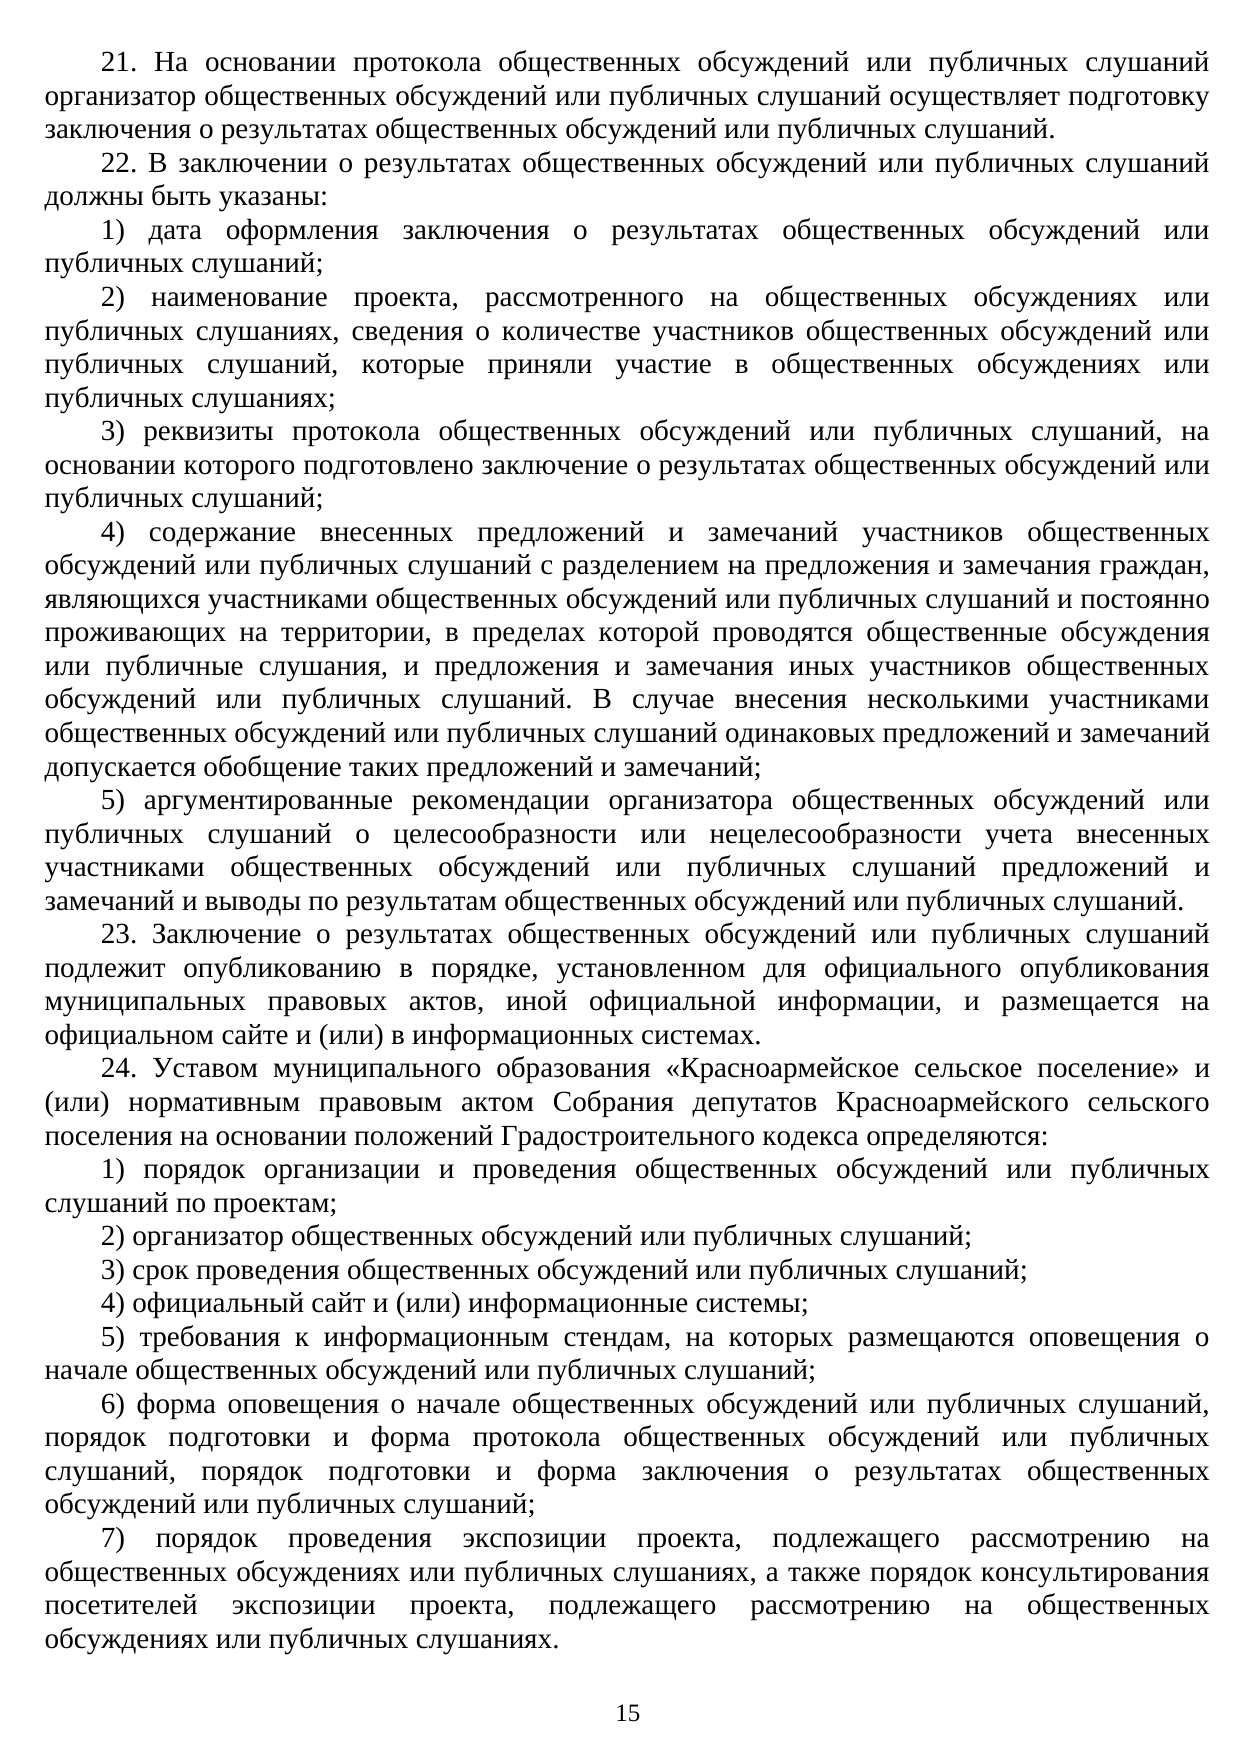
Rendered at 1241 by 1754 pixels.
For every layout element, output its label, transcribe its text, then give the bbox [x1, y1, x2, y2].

text 6) форма оповещения о начале общественных обсуждений или публичных слушаний, порядок подготовки и форма протокола общественных обсуждений или публичных слушаний, порядок подготовки и форма заключения о результатах общественных обсуждений или публичных слушаний; [44, 1386, 1211, 1520]
text 7) порядок проведения экспозиции проекта, подлежащего рассмотрению на общественных обсуждениях или публичных слушаниях, а также порядок консультирования посетителей экспозиции проекта, подлежащего рассмотрению на общественных обсуждениях или публичных слушаниях. [44, 1520, 1211, 1654]
text 2) организатор общественных обсуждений или публичных слушаний; [44, 1218, 1211, 1252]
text 1) порядок организации и проведения общественных обсуждений или публичных слушаний по проектам; [44, 1151, 1211, 1218]
text 1) дата оформления заключения о результатах общественных обсуждений или публичных слушаний; [44, 212, 1211, 279]
text 21. На основании протокола общественных обсуждений или публичных слушаний организатор общественных обсуждений или публичных слушаний осуществляет подготовку заключения о результатах общественных обсуждений или публичных слушаний. [44, 44, 1211, 145]
text 2) наименование проекта, рассмотренного на общественных обсуждениях или публичных слушаниях, сведения о количестве участников общественных обсуждений или публичных слушаний, которые приняли участие в общественных обсуждениях или публичных слушаниях; [44, 279, 1211, 413]
text 3) реквизиты протокола общественных обсуждений или публичных слушаний, на основании которого подготовлено заключение о результатах общественных обсуждений или публичных слушаний; [44, 413, 1211, 514]
text 5) требования к информационным стендам, на которых размещаются оповещения о начале общественных обсуждений или публичных слушаний; [44, 1319, 1211, 1386]
text 23. Заключение о результатах общественных обсуждений или публичных слушаний подлежит опубликованию в порядке, установленном для официального опубликования муниципальных правовых актов, иной официальной информации, и размещается на официальном сайте и (или) в информационных системах. [44, 916, 1211, 1051]
text 4) содержание внесенных предложений и замечаний участников общественных обсуждений или публичных слушаний с разделением на предложения и замечания граждан, являющихся участниками общественных обсуждений или публичных слушаний и постоянно проживающих на территории, в пределах которой проводятся общественные обсуждения или публичные слушания, и предложения и замечания иных участников общественных обсуждений или публичных слушаний. В случае внесения несколькими участниками общественных обсуждений или публичных слушаний одинаковых предложений и замечаний допускается обобщение таких предложений и замечаний; [44, 514, 1211, 782]
text 3) срок проведения общественных обсуждений или публичных слушаний; [44, 1252, 1211, 1285]
text 4) официальный сайт и (или) информационные системы; [44, 1285, 1211, 1319]
text 22. В заключении о результатах общественных обсуждений или публичных слушаний должны быть указаны: [44, 145, 1211, 212]
text 24. Уставом муниципального образования «Красноармейское сельское поселение» и (или) нормативным правовым актом Собрания депутатов Красноармейского сельского поселения на основании положений Градостроительного кодекса определяются: [44, 1051, 1211, 1151]
text 5) аргументированные рекомендации организатора общественных обсуждений или публичных слушаний о целесообразности или нецелесообразности учета внесенных участниками общественных обсуждений или публичных слушаний предложений и замечаний и выводы по результатам общественных обсуждений или публичных слушаний. [44, 782, 1211, 916]
